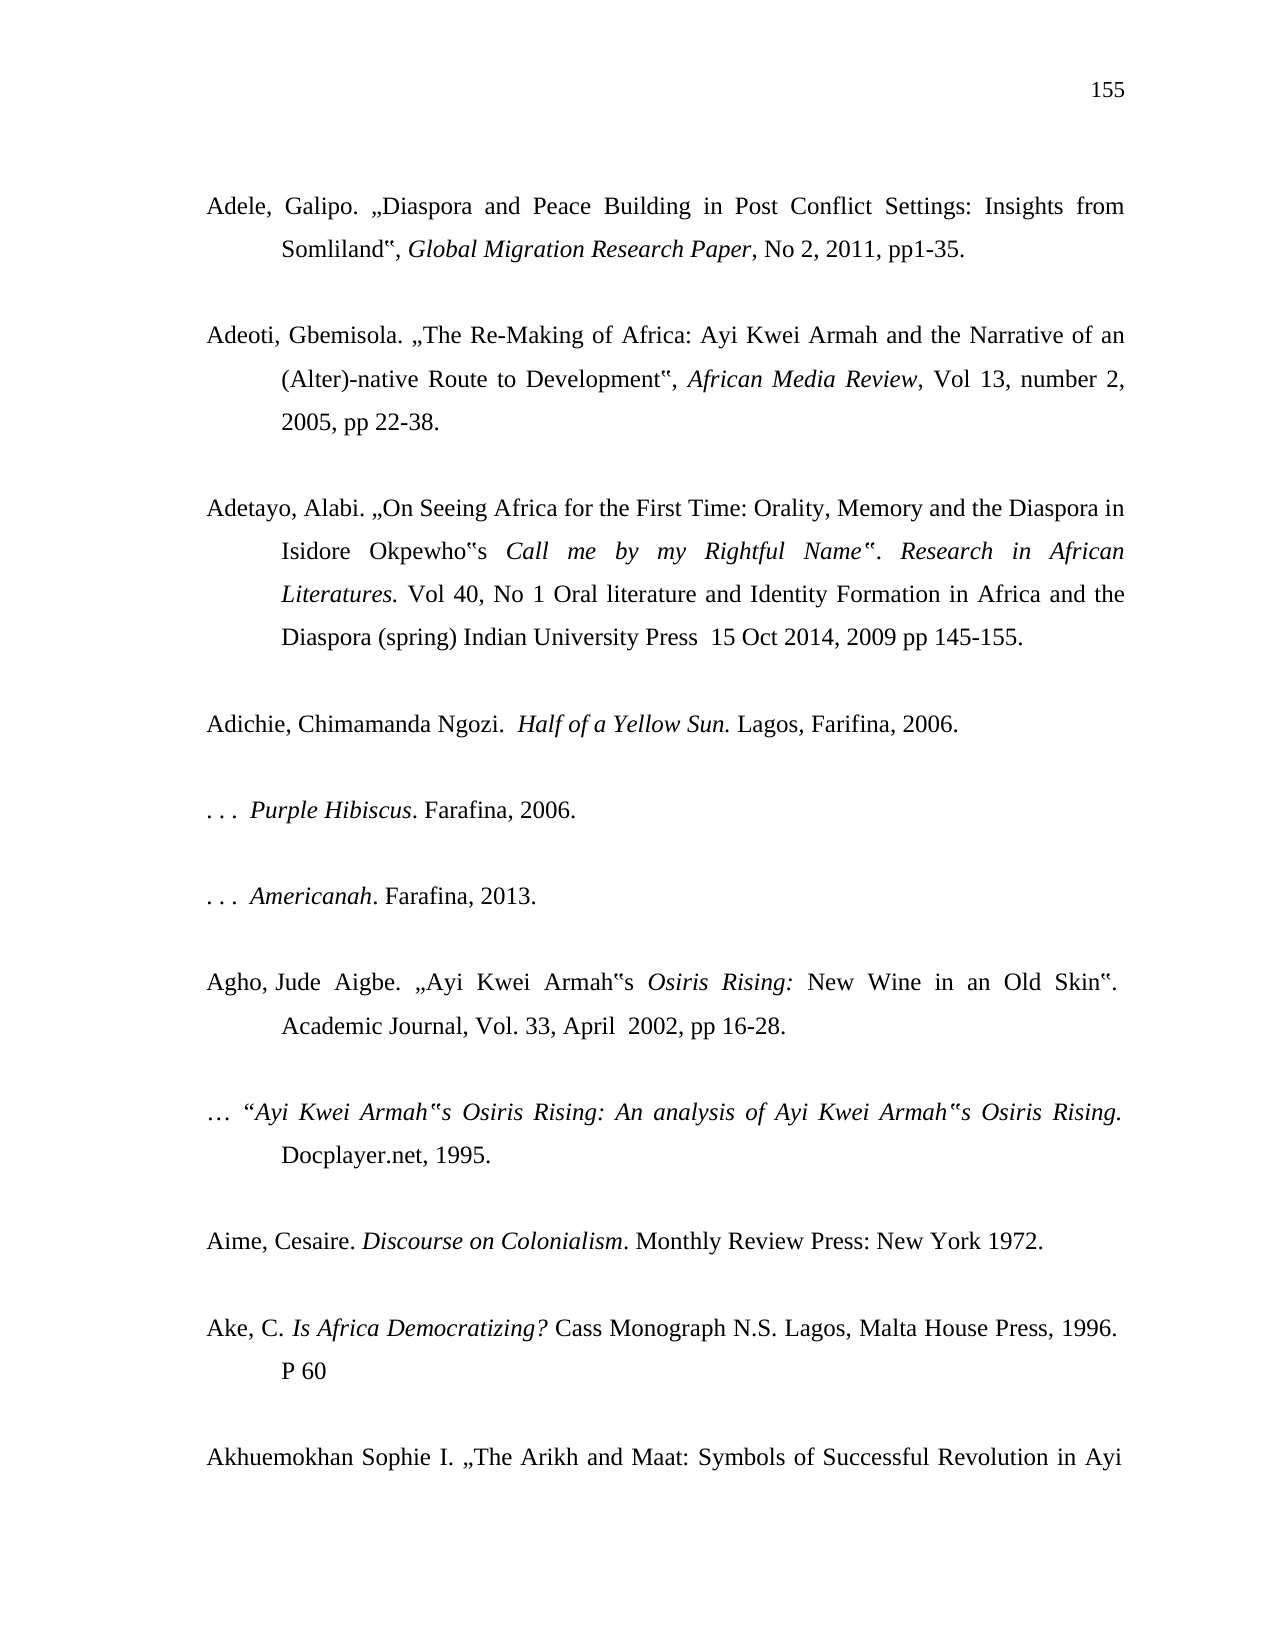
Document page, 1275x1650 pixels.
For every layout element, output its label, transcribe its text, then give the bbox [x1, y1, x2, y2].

text Adetayo, Alabi. „On Seeing Africa for the First Time: Orality, Memory and the Diaspora in Isidore Okpewho‟s Call me by my Rightful Name‟. Research in African Literatures. Vol 40, No 1 Oral literature and Identity Formation in Africa and the Diaspora (spring) Indian University Press 15 Oct 2014, 2009 pp 145-155. [206, 493, 1125, 651]
text . . . Purple Hibiscus. Farafina, 2006. [206, 795, 1144, 824]
text Academic Journal, Vol. 33, April 2002, pp 16-28. [281, 1011, 1144, 1039]
text P 60 [281, 1356, 1144, 1384]
text Docplayer.net, 1995. [281, 1140, 1144, 1169]
text Aime, Cesaire. Discourse on Colonialism. Monthly Review Press: New York 1972. [206, 1226, 1144, 1255]
text Agho, Jude Aigbe. „Ayi Kwei Armah‟s Osiris Rising: New Wine in an Old Skin‟. [206, 967, 1144, 996]
text Adeoti, Gbemisola. „The Re-Making of Africa: Ayi Kwei Armah and the Narrative of an (Alter)-native Route to Development‟, African Media Review, Vol 13, number 2, 2005, pp 22-38. [206, 321, 1125, 436]
text . . . Americanah. Farafina, 2013. [206, 881, 1144, 910]
text Ake, C. Is Africa Democratizing? Cass Monograph N.S. Lagos, Malta House Press, 1996. [206, 1313, 1144, 1341]
text … “Ayi Kwei Armah‟s Osiris Rising: An analysis of Ayi Kwei Armah‟s Osiris Rising. [206, 1097, 1144, 1126]
text Akhuemokhan Sophie I. „The Arikh and Maat: Symbols of Successful Revolution in Ayi [206, 1442, 1144, 1471]
text Adele, Galipo. „Diaspora and Peace Building in Post Conflict Settings: Insights from Somliland‟, Global Migration Research Paper, No 2, 2011, pp1-35. [206, 191, 1125, 263]
text Adichie, Chimamanda Ngozi. Half of a Yellow Sun. Lagos, Farifina, 2006. [206, 709, 1144, 737]
